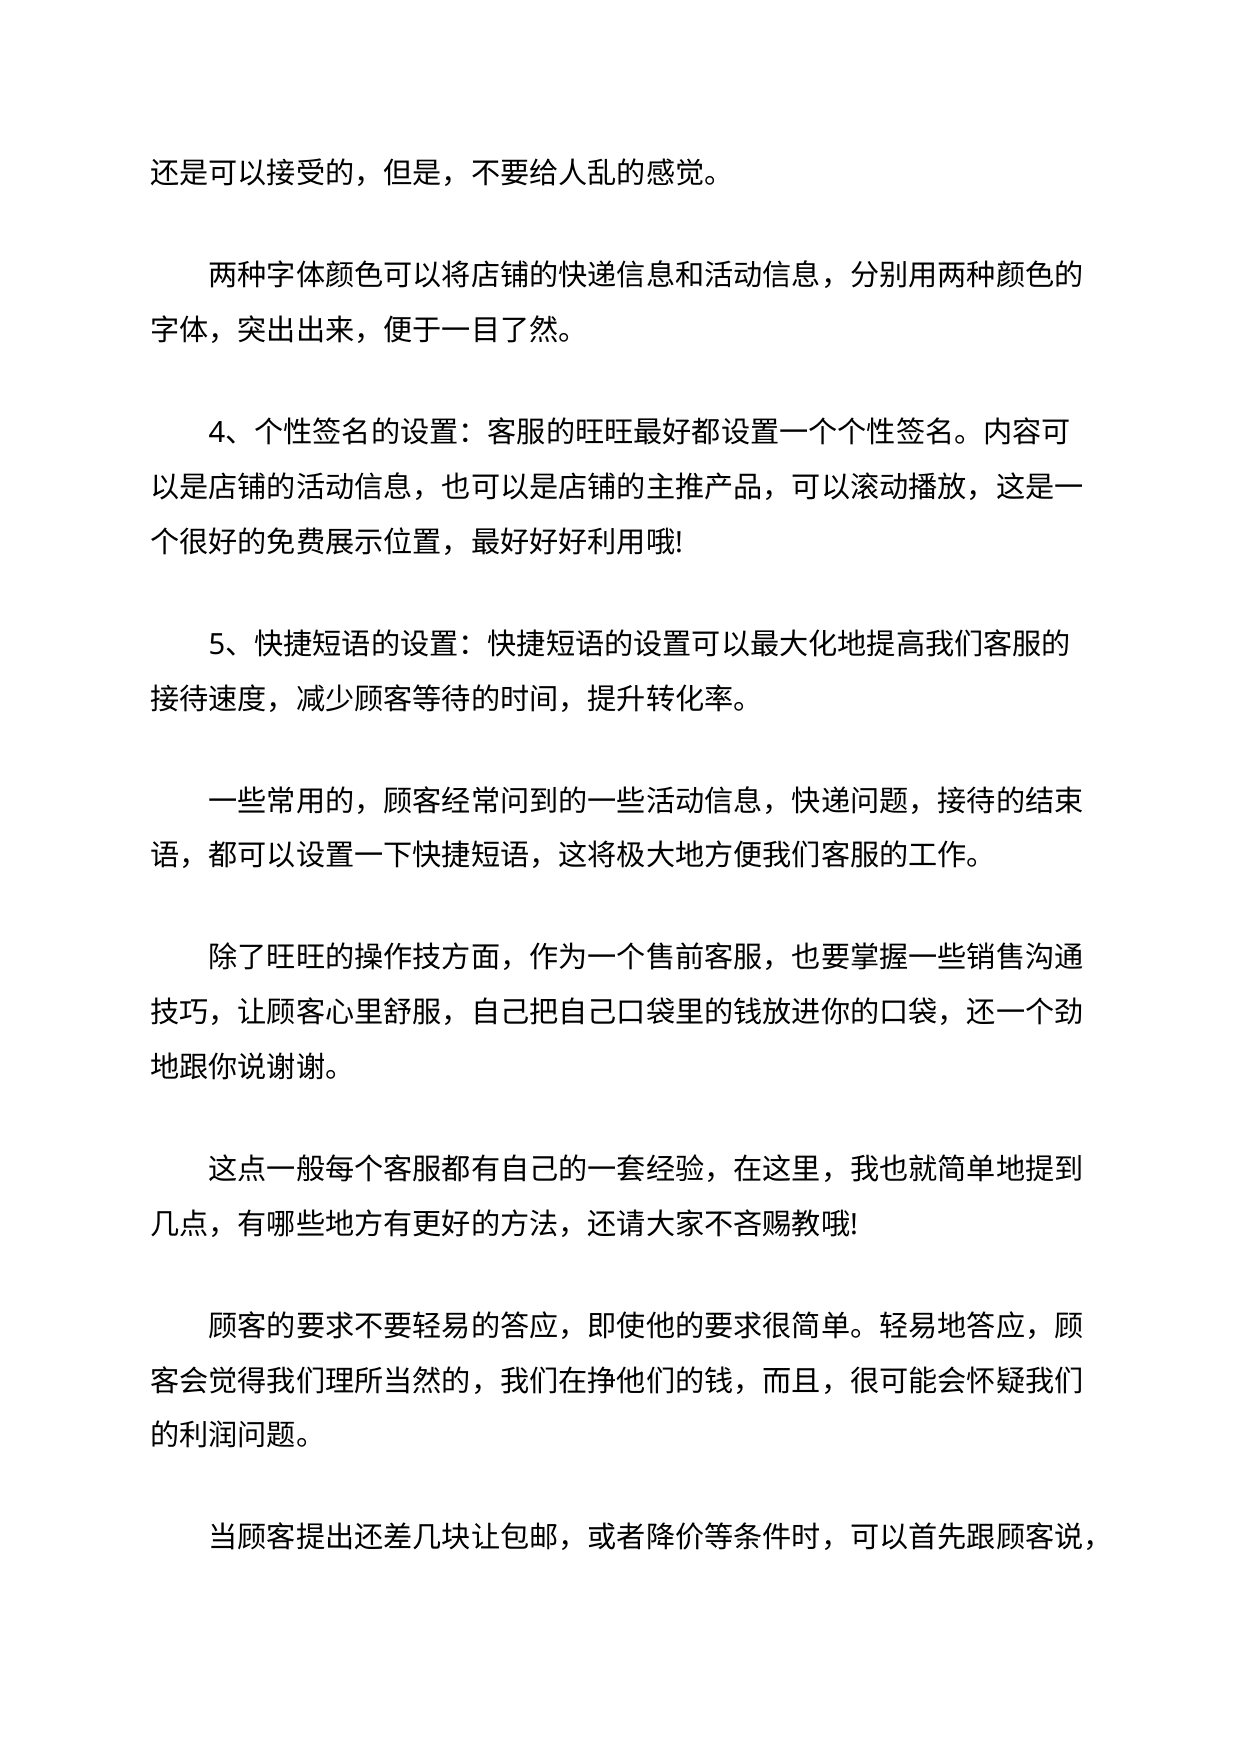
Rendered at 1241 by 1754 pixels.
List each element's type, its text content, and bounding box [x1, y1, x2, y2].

text 5、快捷短语的设置：快捷短语的设置可以最大化地提高我们客服的接待速度，减少顾客等待的时间，提升转化率。 [150, 620, 1090, 718]
text 4、个性签名的设置：客服的旺旺最好都设置一个个性签名。内容可以是店铺的活动信息，也可以是店铺的主推产品，可以滚动播放，这是一个很好的免费展示位置，最好好好利用哦! [150, 408, 1090, 561]
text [150, 150, 1090, 192]
text 一些常用的，顾客经常问到的一些活动信息，快递问题，接待的结束语，都可以设置一下快捷短语，这将极大地方便我们客服的工作。 [150, 777, 1090, 874]
text 顾客的要求不要轻易的答应，即使他的要求很简单。轻易地答应，顾客会觉得我们理所当然的，我们在挣他们的钱，而且，很可能会怀疑我们的利润问题。 [150, 1302, 1090, 1454]
text 除了旺旺的操作技方面，作为一个售前客服，也要掌握一些销售沟通技巧，让顾客心里舒服，自己把自己口袋里的钱放进你的口袋，还一个劲地跟你说谢谢。 [150, 934, 1090, 1086]
text 两种字体颜色可以将店铺的快递信息和活动信息，分别用两种颜色的字体，突出出来，便于一目了然。 [150, 252, 1090, 349]
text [150, 1514, 1090, 1556]
text 这点一般每个客服都有自己的一套经验，在这里，我也就简单地提到几点，有哪些地方有更好的方法，还请大家不吝赐教哦! [150, 1145, 1090, 1243]
